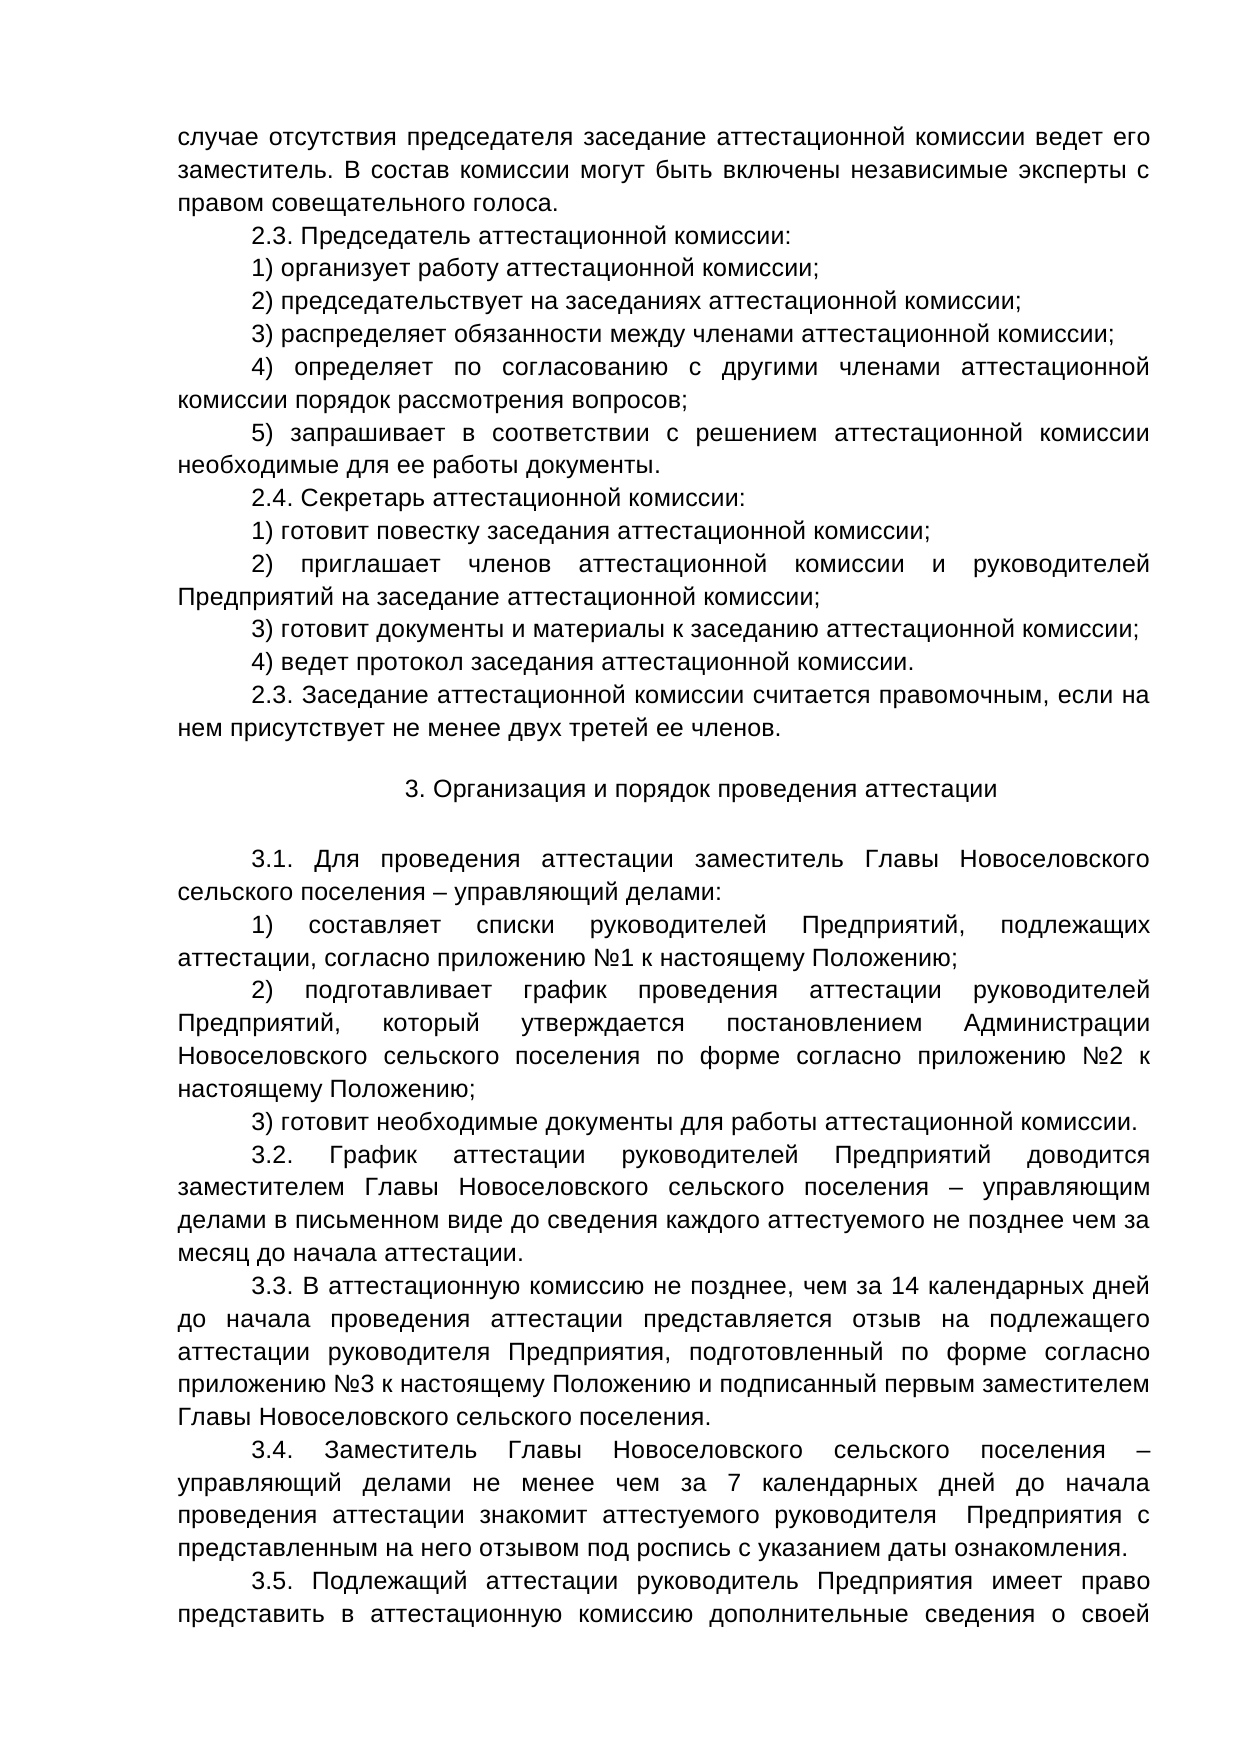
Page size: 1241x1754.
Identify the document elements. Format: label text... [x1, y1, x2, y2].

text 3.2. График аттестации руководителей Предприятий доводится заместителем Главы Новоселовского сельского поселения – управляющим делами в письменном виде до сведения каждого аттестуемого не позднее чем за месяц до начала аттестации. [177, 1136, 1152, 1267]
text 3. Организация и порядок проведения аттестации [177, 774, 1152, 803]
text 4) ведет протокол заседания аттестационной комиссии. [177, 643, 1152, 676]
text 2.4. Секретарь аттестационной комиссии: [177, 479, 1152, 512]
text 4) определяет по согласованию с другими членами аттестационной комиссии порядок рассмотрения вопросов; [177, 348, 1152, 413]
text 1) составляет списки руководителей Предприятий, подлежащих аттестации, согласно приложению №1 к настоящему Положению; [177, 906, 1152, 971]
text 3.1. Для проведения аттестации заместитель Главы Новоселовского сельского поселения – управляющий делами: [177, 840, 1152, 906]
text 3.3. В аттестационную комиссию не позднее, чем за 14 календарных дней до начала проведения аттестации представляется отзыв на подлежащего аттестации руководителя Предприятия, подготовленный по форме согласно приложению №3 к настоящему Положению и подписанный первым заместителем Главы Новоселовского сельского поселения. [177, 1267, 1152, 1431]
text 2.3. Председатель аттестационной комиссии: [177, 217, 1152, 249]
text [177, 1562, 1152, 1628]
text 3) готовит документы и материалы к заседанию аттестационной комиссии; [177, 610, 1152, 643]
text 3.4. Заместитель Главы Новоселовского сельского поселения – управляющий делами не менее чем за 7 календарных дней до начала проведения аттестации знакомит аттестуемого руководителя Предприятия с представленным на него отзывом под роспись с указанием даты ознакомления. [177, 1431, 1152, 1562]
text 2.3. Заседание аттестационной комиссии считается правомочным, если на нем присутствует не менее двух третей ее членов. [177, 676, 1152, 742]
text 2) председательствует на заседаниях аттестационной комиссии; [177, 282, 1152, 315]
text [177, 118, 1152, 217]
text 2) приглашает членов аттестационной комиссии и руководителей Предприятий на заседание аттестационной комиссии; [177, 545, 1152, 610]
text 2) подготавливает график проведения аттестации руководителей Предприятий, который утверждается постановлением Администрации Новоселовского сельского поселения по форме согласно приложению №2 к настоящему Положению; [177, 971, 1152, 1103]
text 5) запрашивает в соответствии с решением аттестационной комиссии необходимые для ее работы документы. [177, 413, 1152, 479]
text 3) распределяет обязанности между членами аттестационной комиссии; [177, 315, 1152, 348]
text 1) готовит повестку заседания аттестационной комиссии; [177, 512, 1152, 545]
text 1) организует работу аттестационной комиссии; [177, 249, 1152, 282]
text 3) готовит необходимые документы для работы аттестационной комиссии. [177, 1103, 1152, 1136]
